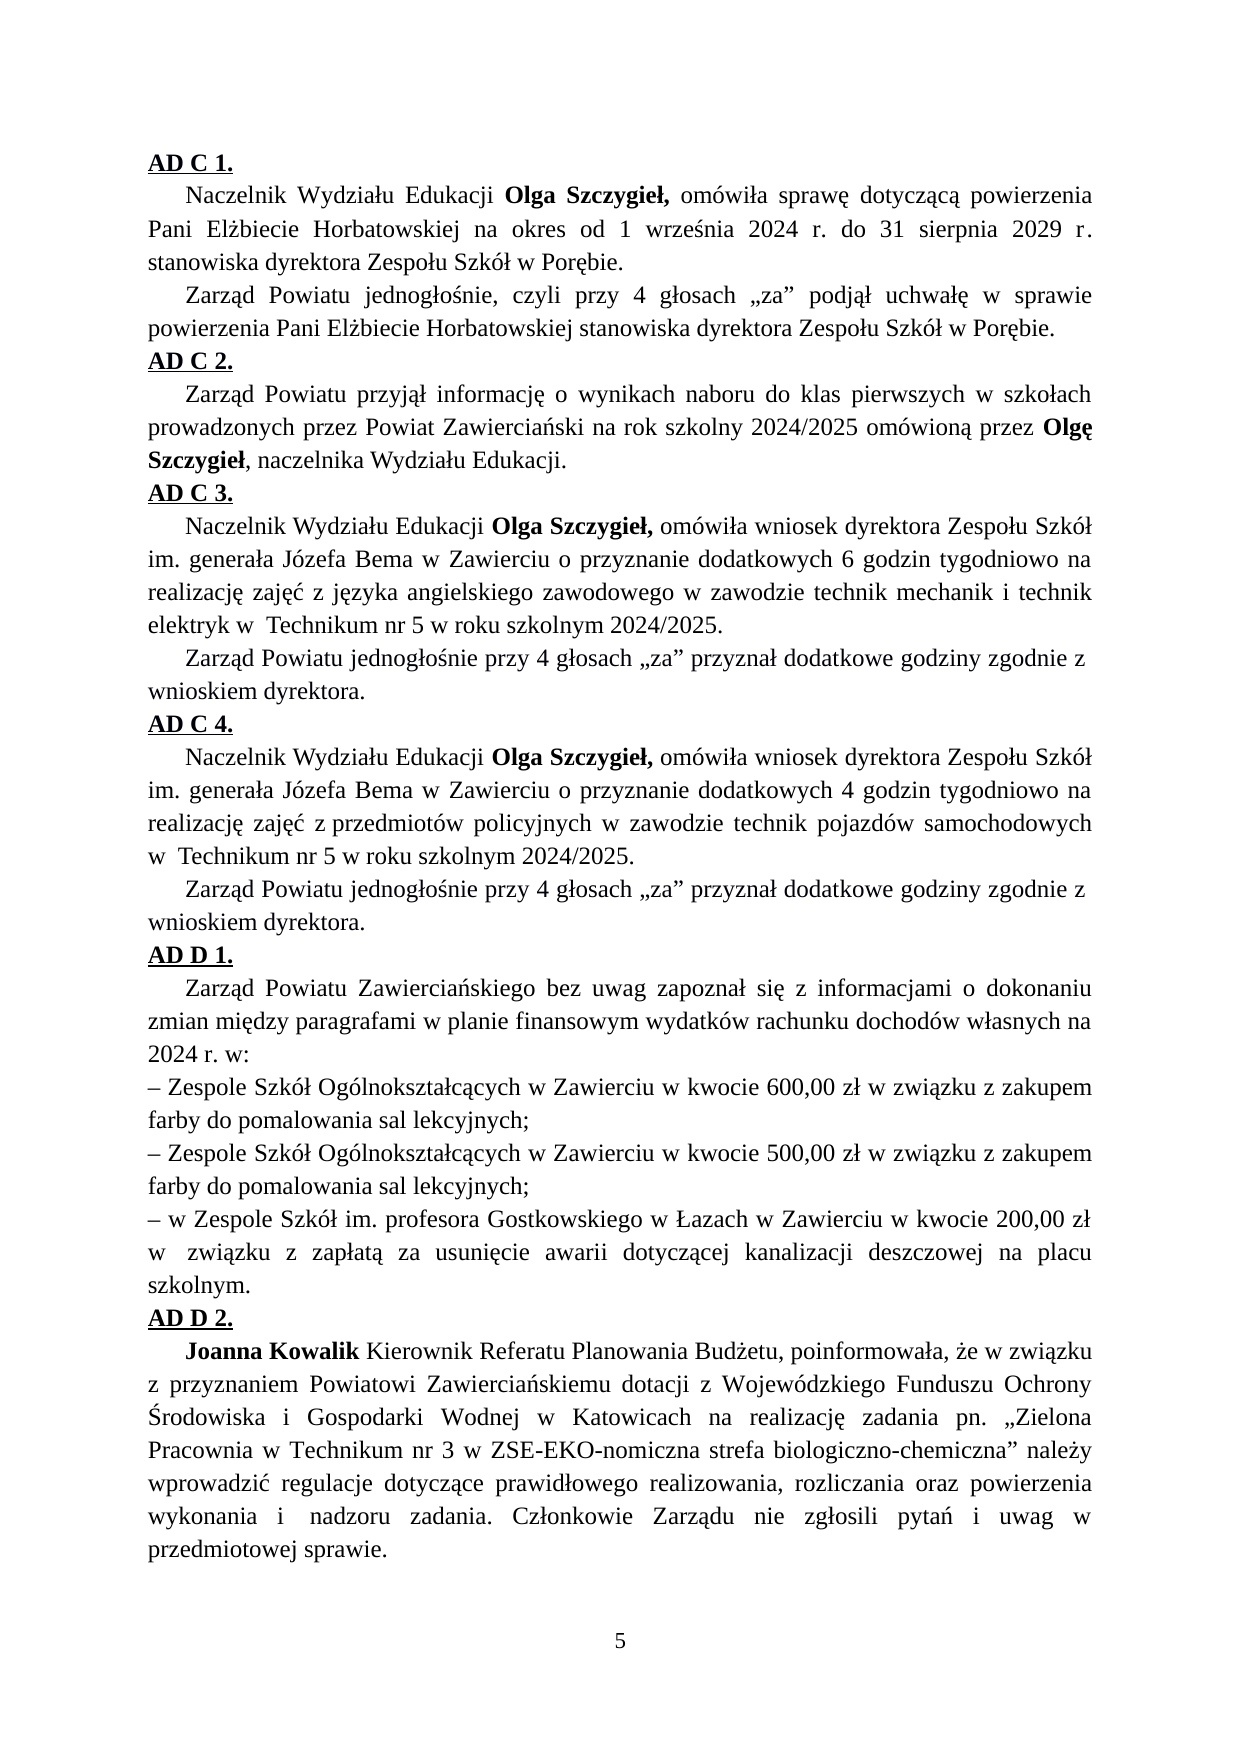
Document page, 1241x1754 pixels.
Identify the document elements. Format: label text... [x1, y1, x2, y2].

text Zarząd Powiatu Zawierciańskiego bez uwag zapoznał się z informacjami o dokonaniu zmian między paragrafami w planie finansowym wydatków rachunku dochodów własnych na 2024 r. w: [148, 973, 1093, 1068]
text Naczelnik Wydziału Edukacji Olga Szczygieł, omówiła wniosek dyrektora Zespołu Szkół im. generała Józefa Bema w Zawierciu o przyznanie dodatkowych 6 godzin tygodniowo na realizację zajęć z języka angielskiego zawodowego w zawodzie technik mechanik i technik elektryk w Technikum nr 5 w roku szkolnym 2024/2025. [148, 511, 1093, 639]
text Naczelnik Wydziału Edukacji Olga Szczygieł, omówiła wniosek dyrektora Zespołu Szkół im. generała Józefa Bema w Zawierciu o przyznanie dodatkowych 4 godzin tygodniowo na realizację zajęć z przedmiotów policyjnych w zawodzie technik pojazdów samochodowych w Technikum nr 5 w roku szkolnym 2024/2025. [148, 742, 1093, 870]
text Zarząd Powiatu jednogłośnie, czyli przy 4 głosach „za” podjął uchwałę w sprawie powierzenia Pani Elżbiecie Horbatowskiej stanowiska dyrektora Zespołu Szkół w Porębie. [148, 280, 1093, 341]
text – Zespole Szkół Ogólnokształcących w Zawierciu w kwocie 600,00 zł w związku z zakupem farby do pomalowania sal lekcyjnych; [148, 1072, 1093, 1134]
text AD D 2. [148, 1303, 1093, 1332]
text Zarząd Powiatu jednogłośnie przy 4 głosach „za” przyznał dodatkowe godziny zgodnie z wnioskiem dyrektora. [148, 874, 1093, 936]
text AD C 1. [148, 148, 1093, 176]
text Zarząd Powiatu przyjął informację o wynikach naboru do klas pierwszych w szkołach prowadzonych przez Powiat Zawierciański na rok szkolny 2024/2025 omówioną przez Olgę Szczygieł, naczelnika Wydziału Edukacji. [148, 379, 1093, 473]
text Joanna Kowalik Kierownik Referatu Planowania Budżetu, poinformowała, że w związku z przyznaniem Powiatowi Zawierciańskiemu dotacji z Wojewódzkiego Funduszu Ochrony Środowiska i Gospodarki Wodnej w Katowicach na realizację zadania pn. „Zielona Pracownia w Technikum nr 3 w ZSE-EKO-nomiczna strefa biologiczno-chemiczna” należy wprowadzić regulacje dotyczące prawidłowego realizowania, rozliczania oraz powierzenia wykonania i nadzoru zadania. Członkowie Zarządu nie zgłosili pytań i uwag w przedmiotowej sprawie. [148, 1336, 1093, 1563]
text – w Zespole Szkół im. profesora Gostkowskiego w Łazach w Zawierciu w kwocie 200,00 zł w związku z zapłatą za usunięcie awarii dotyczącej kanalizacji deszczowej na placu szkolnym. [148, 1204, 1093, 1299]
text AD C 4. [148, 709, 1093, 738]
text Zarząd Powiatu jednogłośnie przy 4 głosach „za” przyznał dodatkowe godziny zgodnie z wnioskiem dyrektora. [148, 643, 1093, 705]
text AD C 2. [148, 346, 1093, 374]
text – Zespole Szkół Ogólnokształcących w Zawierciu w kwocie 500,00 zł w związku z zakupem farby do pomalowania sal lekcyjnych; [148, 1138, 1093, 1200]
text AD C 3. [148, 478, 1093, 507]
text Naczelnik Wydziału Edukacji Olga Szczygieł, omówiła sprawę dotyczącą powierzenia Pani Elżbiecie Horbatowskiej na okres od 1 września 2024 r. do 31 sierpnia 2029 r. stanowiska dyrektora Zespołu Szkół w Porębie. [148, 181, 1093, 275]
text AD D 1. [148, 940, 1093, 969]
